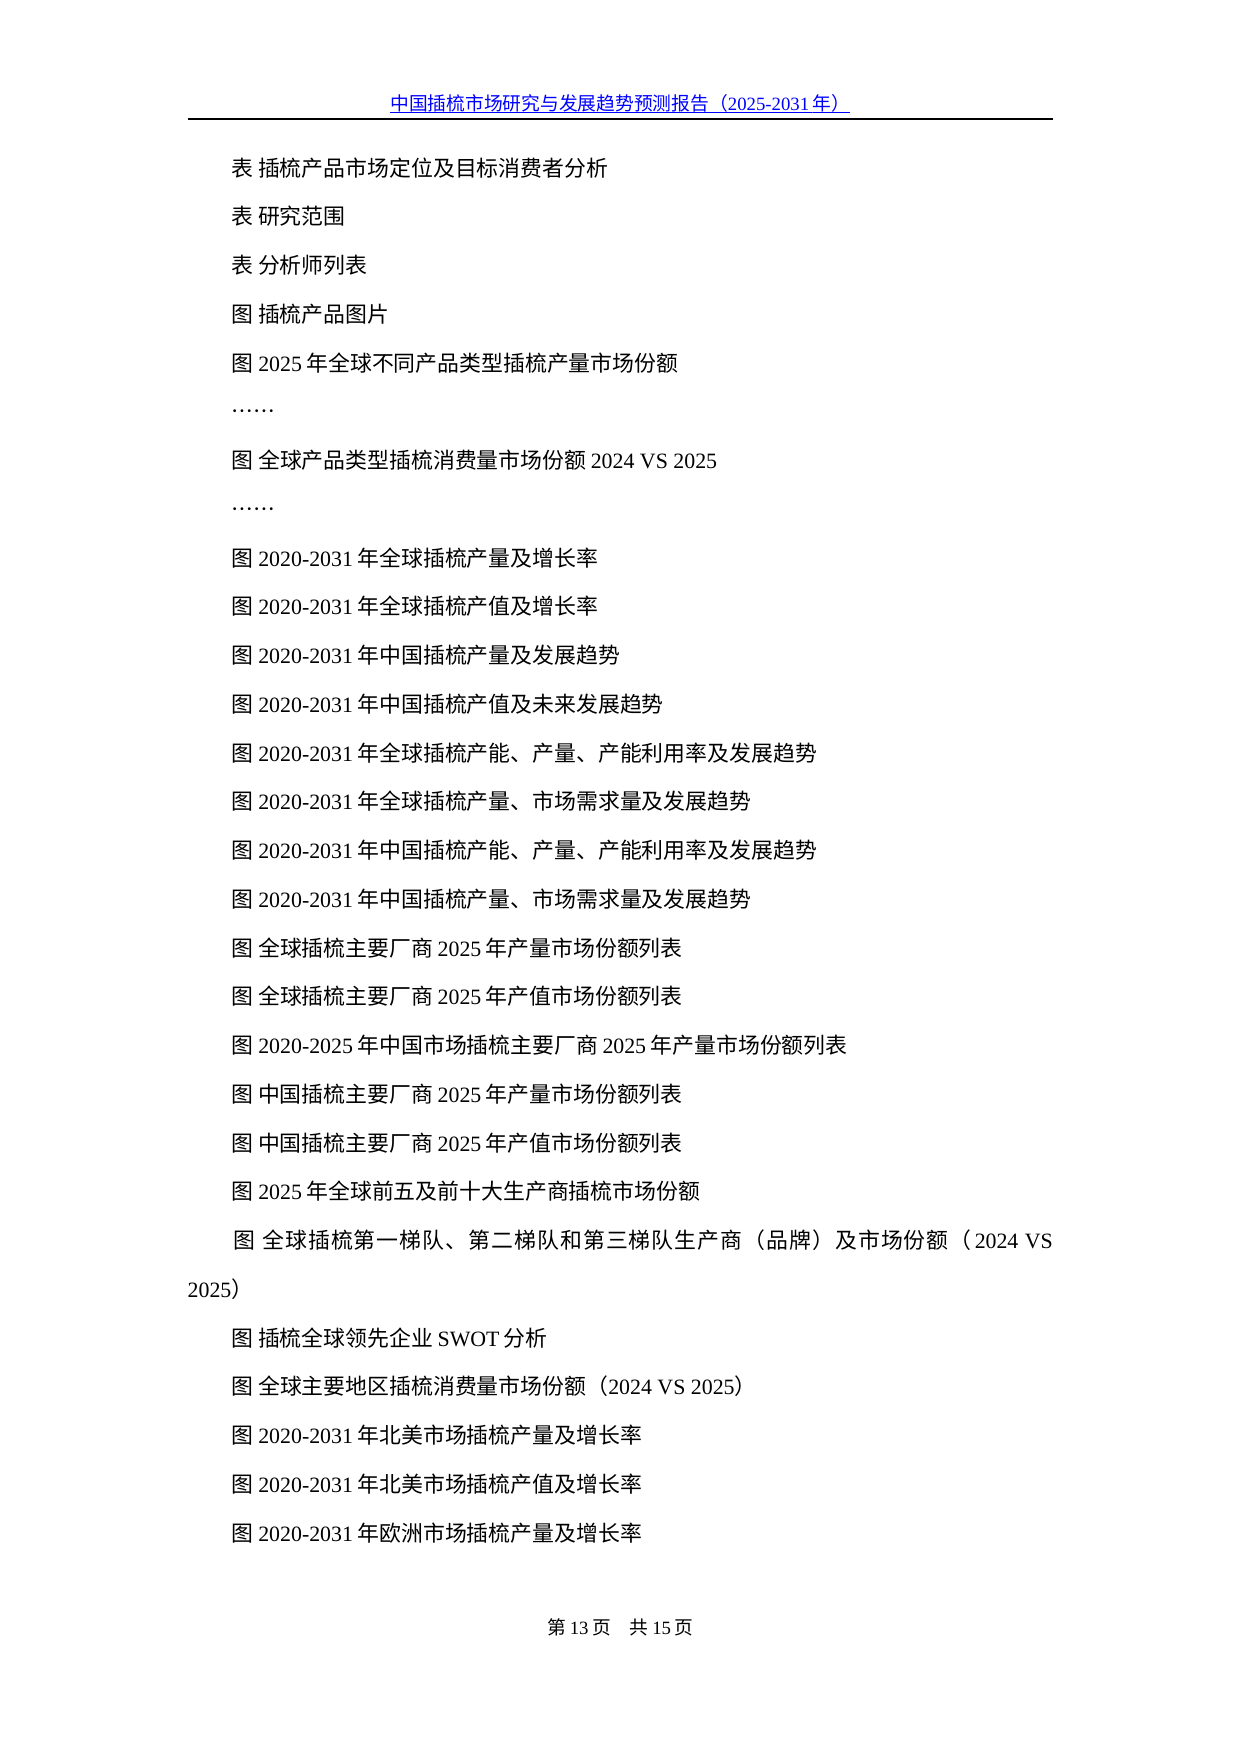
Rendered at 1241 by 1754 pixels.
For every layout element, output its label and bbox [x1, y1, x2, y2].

text [187, 150, 1053, 1548]
